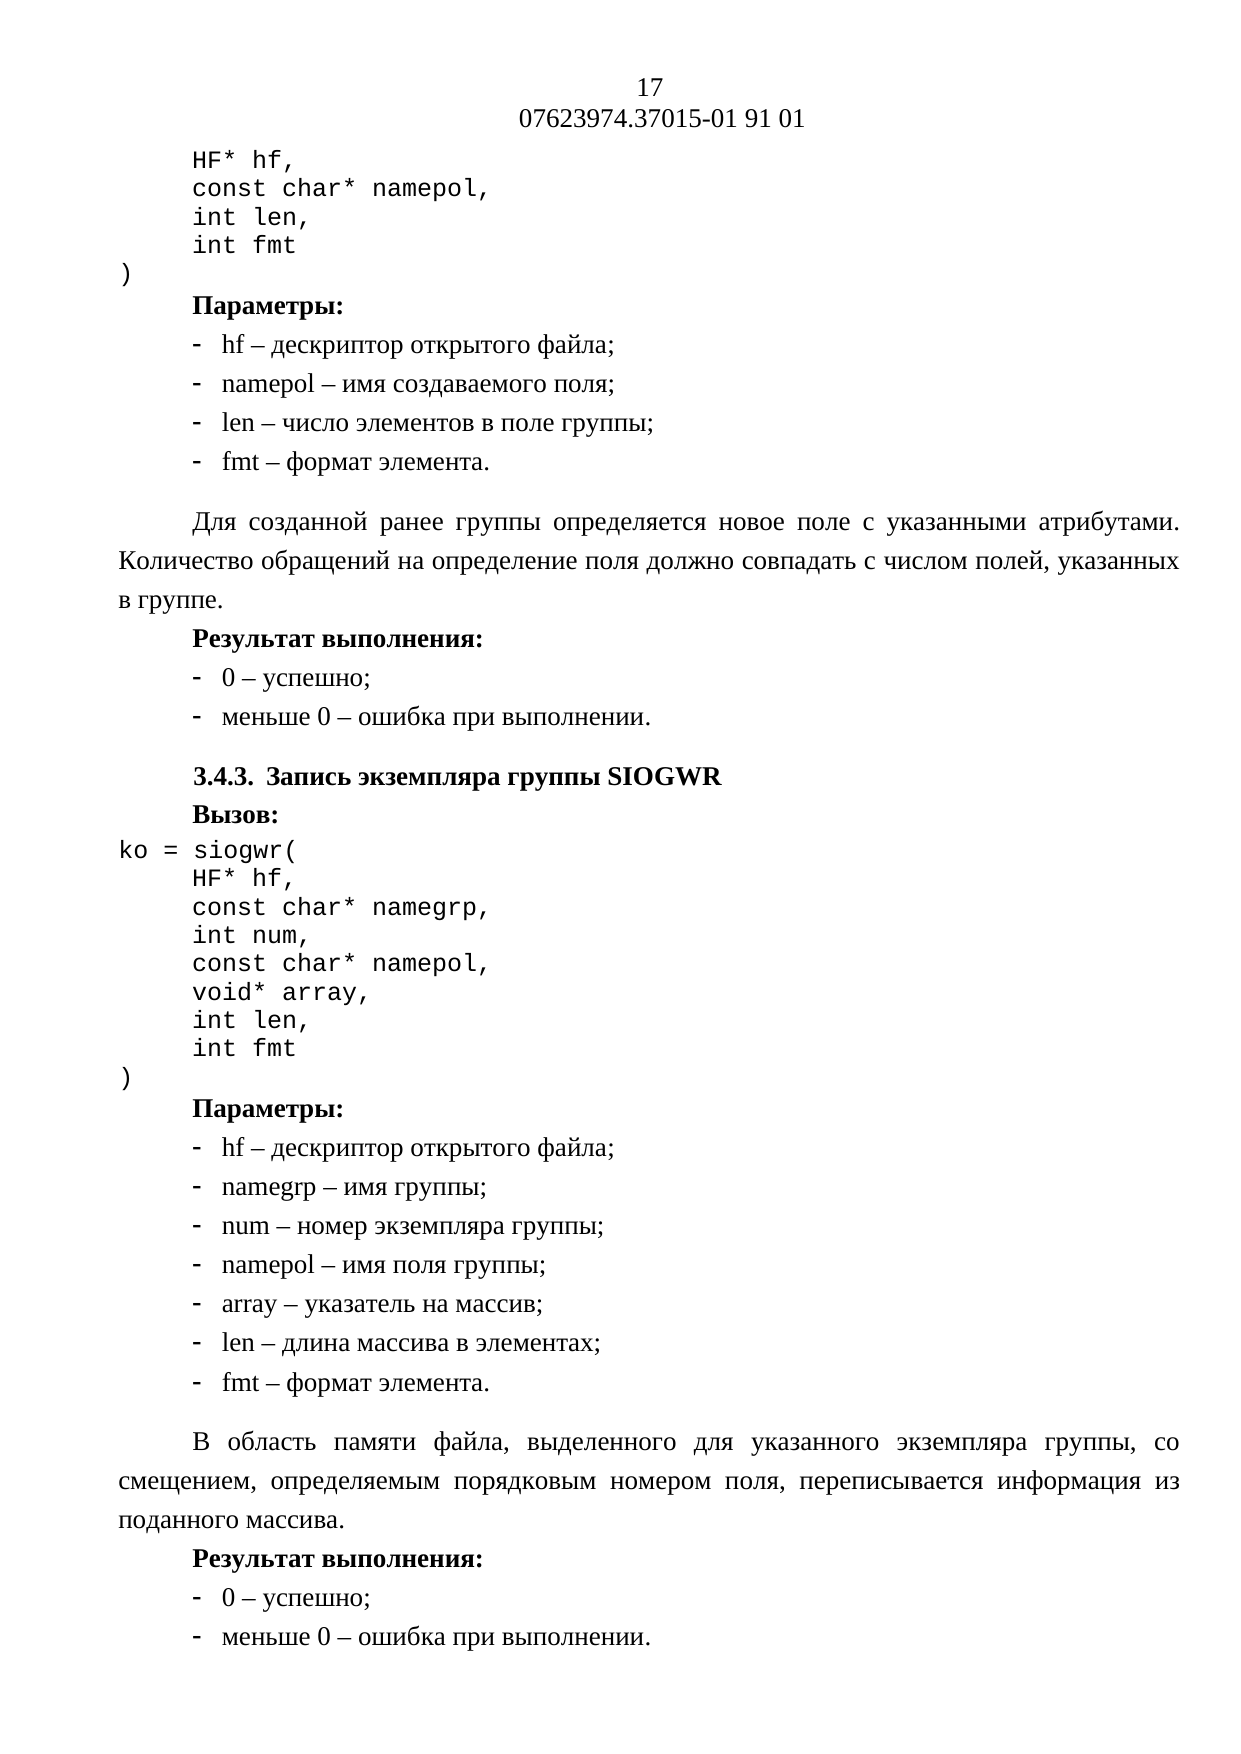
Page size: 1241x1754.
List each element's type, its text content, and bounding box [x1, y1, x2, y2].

text Вызов: [118, 798, 1181, 830]
text const char* namepol, [118, 951, 1181, 979]
text int fmt [118, 233, 1181, 261]
text int fmt [118, 1036, 1181, 1064]
list меньше 0 – ошибка при выполнении. [118, 700, 1181, 731]
text В область памяти файла, выделенного для указанного экземпляра группы, со смещением, определяемым порядковым номером поля, переписывается информация из поданного массива. [118, 1426, 1181, 1534]
list меньше 0 – ошибка при выполнении. [118, 1620, 1181, 1651]
text ) [118, 1064, 1181, 1092]
text ) [118, 261, 1181, 289]
list 0 – успешно; [118, 1581, 1181, 1612]
text Параметры: [118, 289, 1181, 321]
list fmt – формат элемента. [118, 445, 1181, 477]
list 0 – успешно; [118, 661, 1181, 692]
text int len, [118, 204, 1181, 233]
list len – число элементов в поле группы; [118, 406, 1181, 438]
list namepol – имя поля группы; [118, 1248, 1181, 1280]
text HF* hf, [118, 866, 1181, 894]
list namepol – имя создаваемого поля; [118, 367, 1181, 398]
list array – указатель на массив; [118, 1287, 1181, 1319]
text const char* namegrp, [118, 894, 1181, 922]
text int num, [118, 922, 1181, 951]
list num – номер экземпляра группы; [118, 1209, 1181, 1241]
list Результат выполнения: [192, 1542, 1181, 1573]
list Результат выполнения: [192, 622, 1181, 653]
text int len, [118, 1007, 1181, 1036]
text const char* namepol, [118, 176, 1181, 204]
list Запись экземпляра группы SIOGWR [193, 760, 1181, 791]
text ko = siogwr( [118, 837, 1181, 866]
text Параметры: [118, 1092, 1181, 1123]
list namegrp – имя группы; [118, 1170, 1181, 1202]
list hf – дескриптор открытого файла; [118, 328, 1181, 359]
text Для созданной ранее группы определяется новое поле с указанными атрибутами. Количество обращений на определение поля должно совпадать с числом полей, указанных в группе. [118, 505, 1181, 614]
list len – длина массива в элементах; [118, 1327, 1181, 1358]
text void* array, [118, 979, 1181, 1007]
text HF* hf, [118, 148, 1181, 176]
list hf – дескриптор открытого файла; [118, 1131, 1181, 1162]
list fmt – формат элемента. [118, 1366, 1181, 1397]
